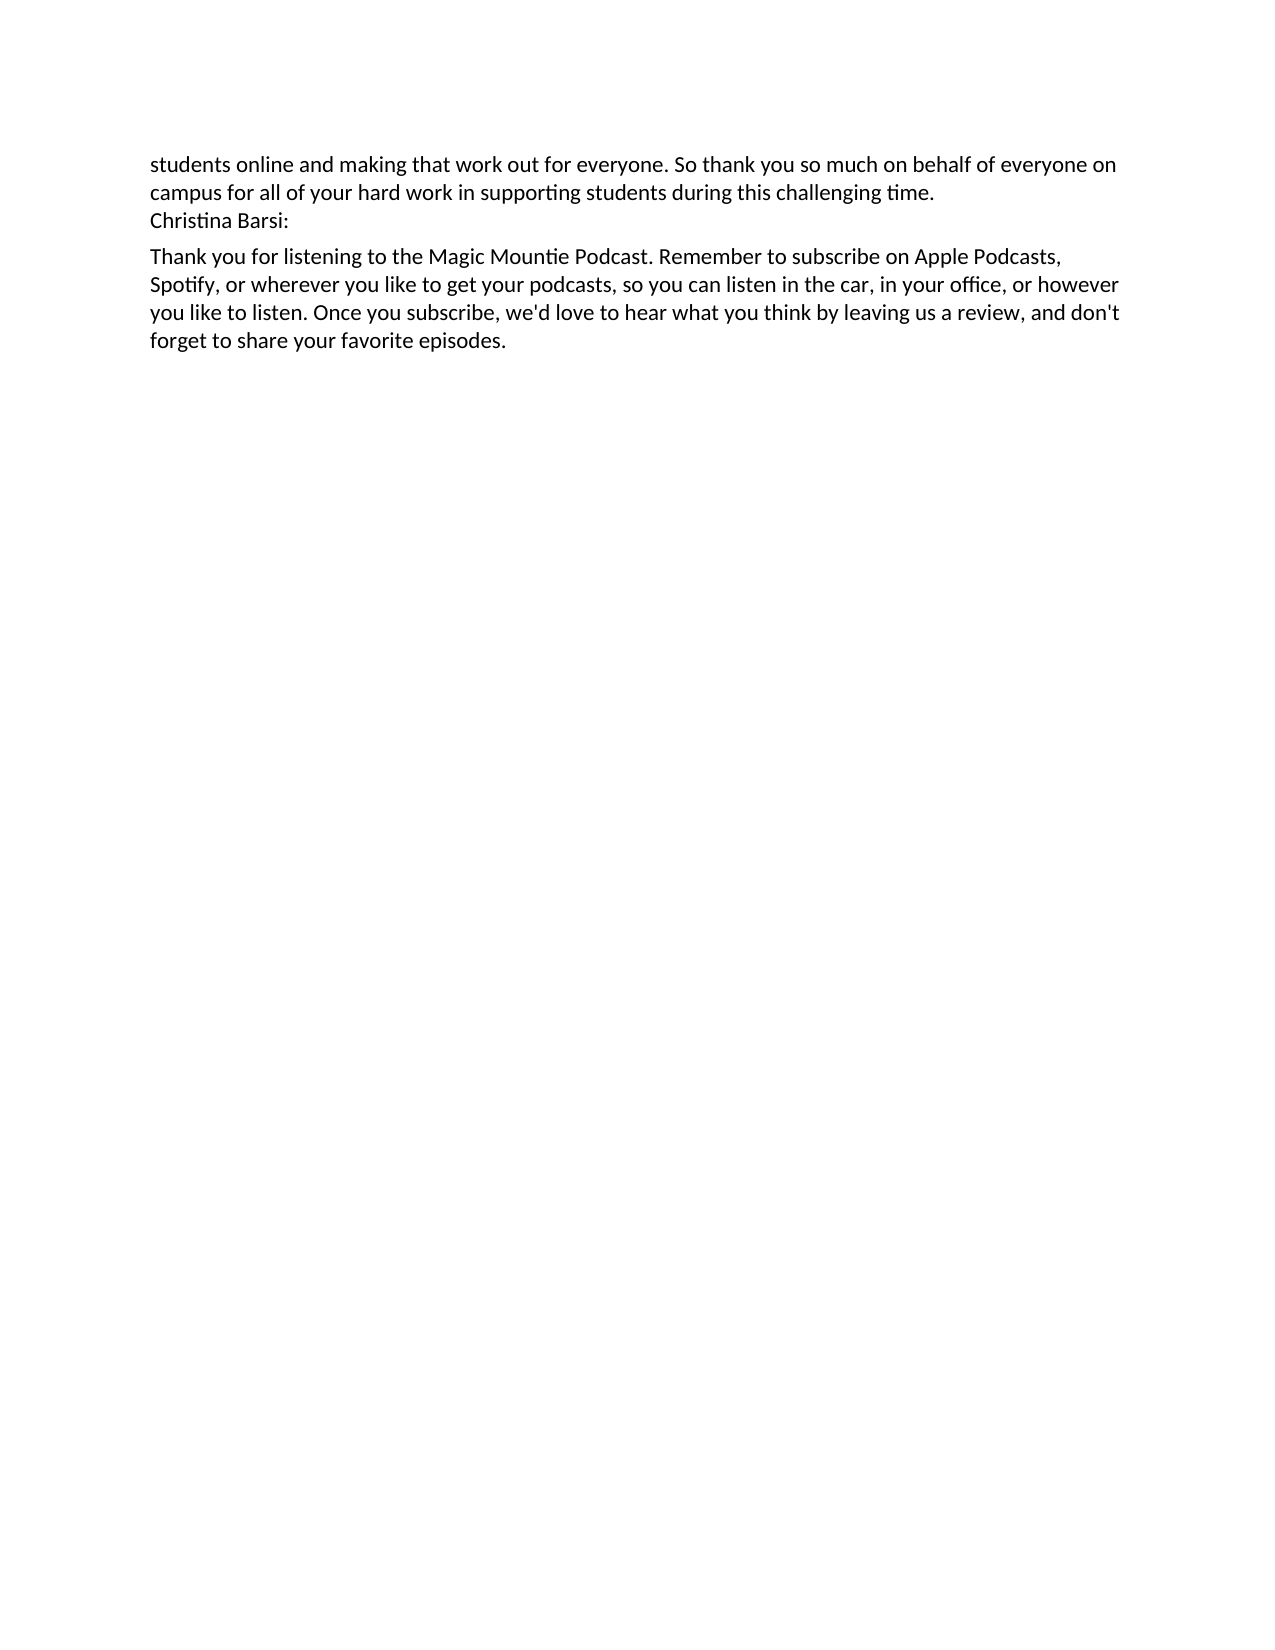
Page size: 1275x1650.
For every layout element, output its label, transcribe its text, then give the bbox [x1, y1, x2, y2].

text Thank you for listening to the Magic Mountie Podcast. Remember to subscribe on Apple Podcasts, Spotify, or wherever you like to get your podcasts, so you can listen in the car, in your office, or however you like to listen. Once you subscribe, we'd love to hear what you think by leaving us a review, and don't forget to share your favorite episodes. [150, 242, 1125, 354]
text Christina Barsi: [150, 206, 1125, 234]
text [150, 150, 1125, 206]
